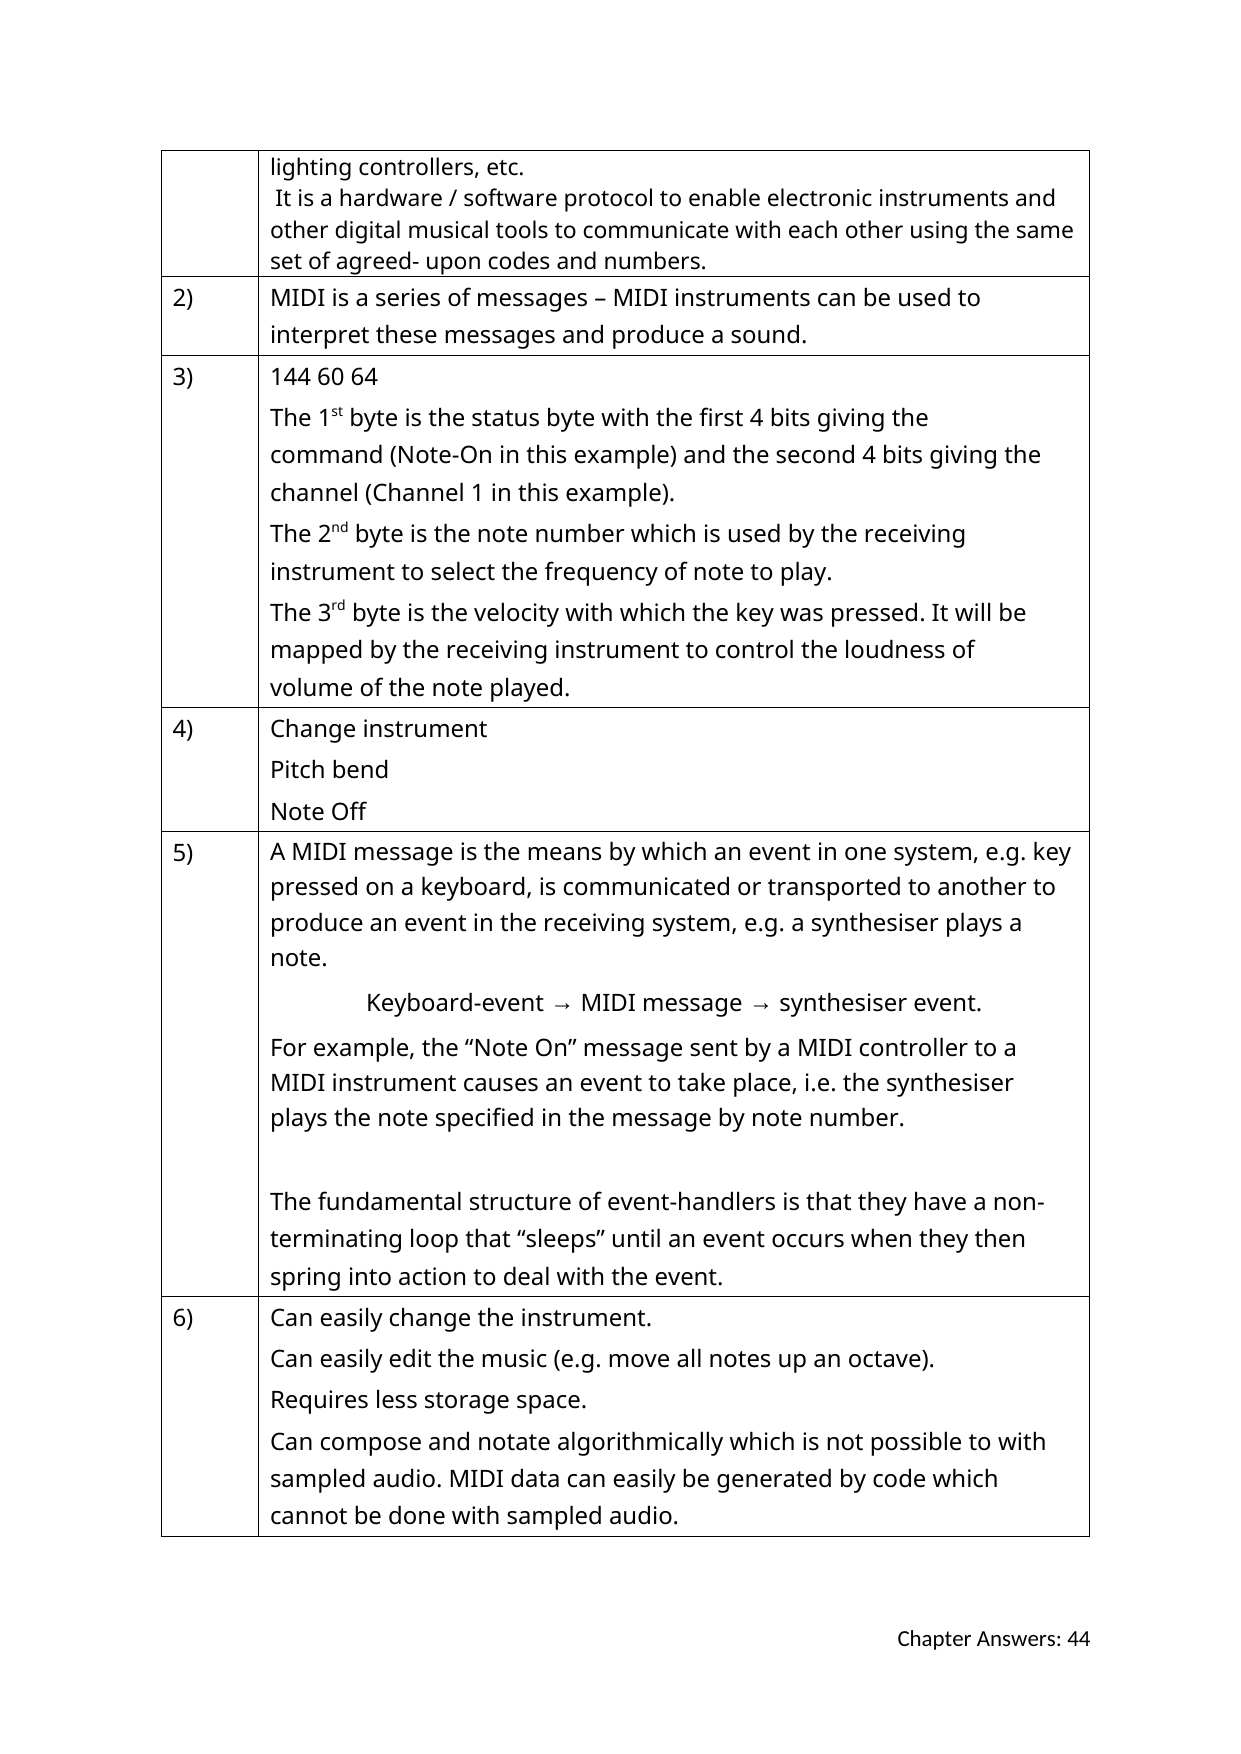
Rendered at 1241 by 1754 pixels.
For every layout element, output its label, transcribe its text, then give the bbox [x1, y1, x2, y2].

table_cell A MIDI message is the means by which an event in one system, e.g. key pressed on a keyboard, is communicated or transported to another to produce an event in the receiving system, e.g. a synthesiser plays a note. Keyboard-event → MIDI message → synthesiser event. For example, the “Note On” message sent by a MIDI controller to a MIDI instrument causes an event to take place, i.e. the synthesiser plays the note specified in the message by note number. The fundamental structure of event-handlers is that they have a non-terminating loop that “sleeps” until an event occurs when they then spring into action to deal with the event. [259, 832, 1089, 1296]
table_cell Change instrument Pitch bend Note Off [259, 708, 1089, 831]
table_cell 3) [162, 356, 258, 707]
table_cell 5) [162, 832, 258, 1296]
table_cell Can easily change the instrument. Can easily edit the music (e.g. move all notes up an octave). Requires less storage space. Can compose and notate algorithmically which is not possible to with sampled audio. MIDI data can easily be generated by code which cannot be done with sampled audio. [259, 1297, 1089, 1536]
table_cell MIDI is a series of messages – MIDI instruments can be used to interpret these messages and produce a sound. [259, 277, 1089, 355]
table_cell 2) [162, 277, 258, 355]
table_cell 144 60 64 The 1st byte is the status byte with the first 4 bits giving the command (Note-On in this example) and the second 4 bits giving the channel (Channel 1 in this example). The 2nd byte is the note number which is used by the receiving instrument to select the frequency of note to play. The 3rd byte is the velocity with which the key was pressed. It will be mapped by the receiving instrument to control the loudness of volume of the note played. [259, 356, 1089, 707]
table_cell 6) [162, 1297, 258, 1536]
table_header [259, 151, 1089, 276]
table_cell 4) [162, 708, 258, 831]
table_header 1) [162, 151, 258, 276]
